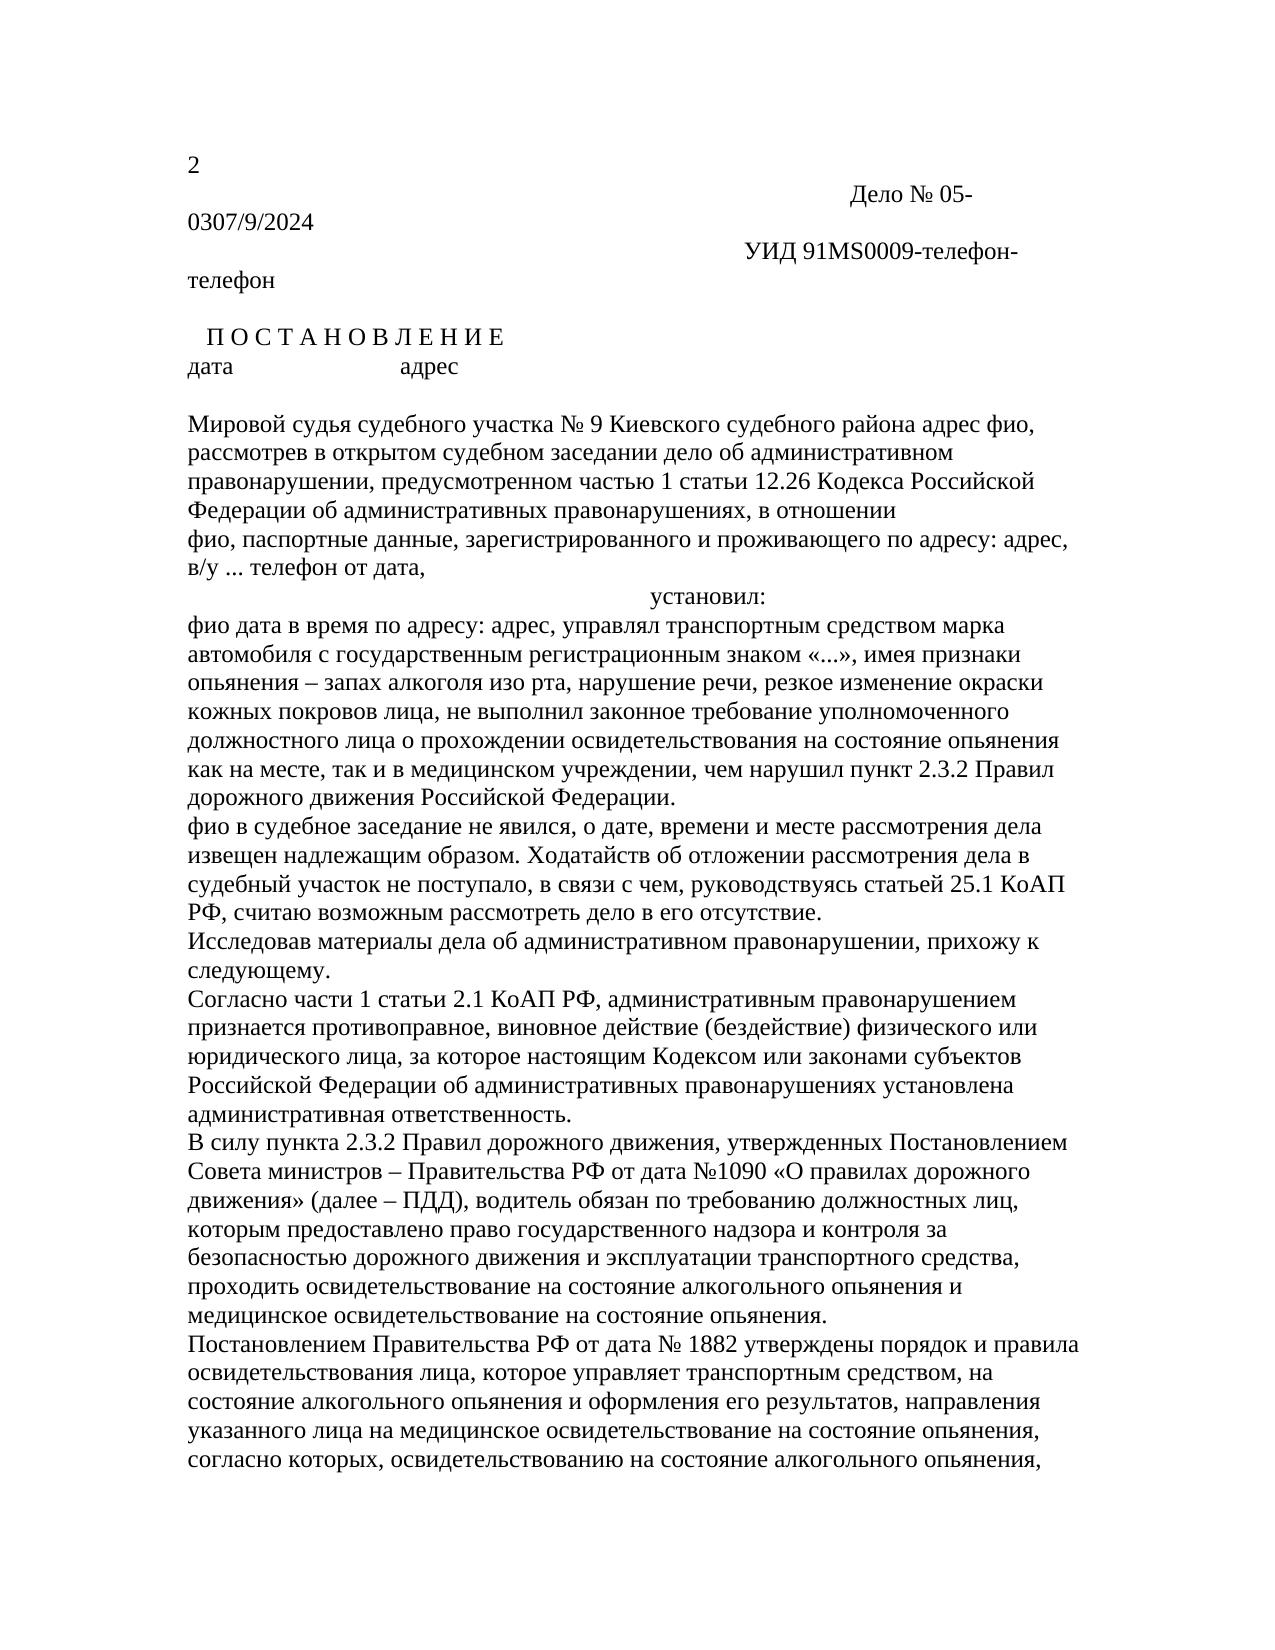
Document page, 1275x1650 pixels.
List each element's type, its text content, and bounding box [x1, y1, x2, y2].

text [187, 1329, 1087, 1472]
text Мировой судья судебного участка № 9 Киевского судебного района адрес фио, рассмотрев в открытом судебном заседании дело об административном правонарушении, предусмотренном частью 1 статьи 12.26 Кодекса Российской Федерации об административных правонарушениях, в отношении [187, 409, 1087, 524]
text В силу пункта 2.3.2 Правил дорожного движения, утвержденных Постановлением Совета министров – Правительства РФ от дата №1090 «О правилах дорожного движения» (далее – ПДД), водитель обязан по требованию должностных лиц, которым предоставлено право государственного надзора и контроля за безопасностью дорожного движения и эксплуатации транспортного средства, проходить освидетельствование на состояние алкогольного опьянения и медицинское освидетельствование на состояние опьянения. [187, 1127, 1087, 1329]
text Дело № 05-0307/9/2024 [187, 179, 1087, 236]
text Согласно части 1 статьи 2.1 КоАП РФ, административным правонарушением признается противоправное, виновное действие (бездействие) физического или юридического лица, за которое настоящим Кодексом или законами субъектов Российской Федерации об административных правонарушениях установлена административная ответственность. [187, 984, 1087, 1127]
text П О С Т А Н О В Л Е Н И Е [187, 322, 1087, 351]
text фио в судебное заседание не явился, о дате, времени и месте рассмотрения дела извещен надлежащим образом. Ходатайств об отложении рассмотрения дела в судебный участок не поступало, в связи с чем, руководствуясь статьей 25.1 КоАП РФ, считаю возможным рассмотреть дело в его отсутствие. [187, 811, 1087, 926]
text фио, паспортные данные, зарегистрированного и проживающего по адресу: адрес, в/у ... телефон от дата, [187, 524, 1087, 581]
text установил: [187, 581, 1087, 610]
text УИД 91MS0009-телефон-телефон [187, 236, 1087, 294]
text 2 [187, 150, 1087, 179]
text Исследовав материалы дела об административном правонарушении, прихожу к следующему. [187, 926, 1087, 984]
text фио дата в время по адресу: адрес, управлял транспортным средством марка автомобиля с государственным регистрационным знаком «...», имея признаки опьянения – запах алкоголя изо рта, нарушение речи, резкое изменение окраски кожных покровов лица, не выполнил законное требование уполномоченного должностного лица о прохождении освидетельствования на состояние опьянения как на месте, так и в медицинском учреждении, чем нарушил пункт 2.3.2 Правил дорожного движения Российской Федерации. [187, 610, 1087, 811]
text дата адрес [187, 351, 1087, 380]
